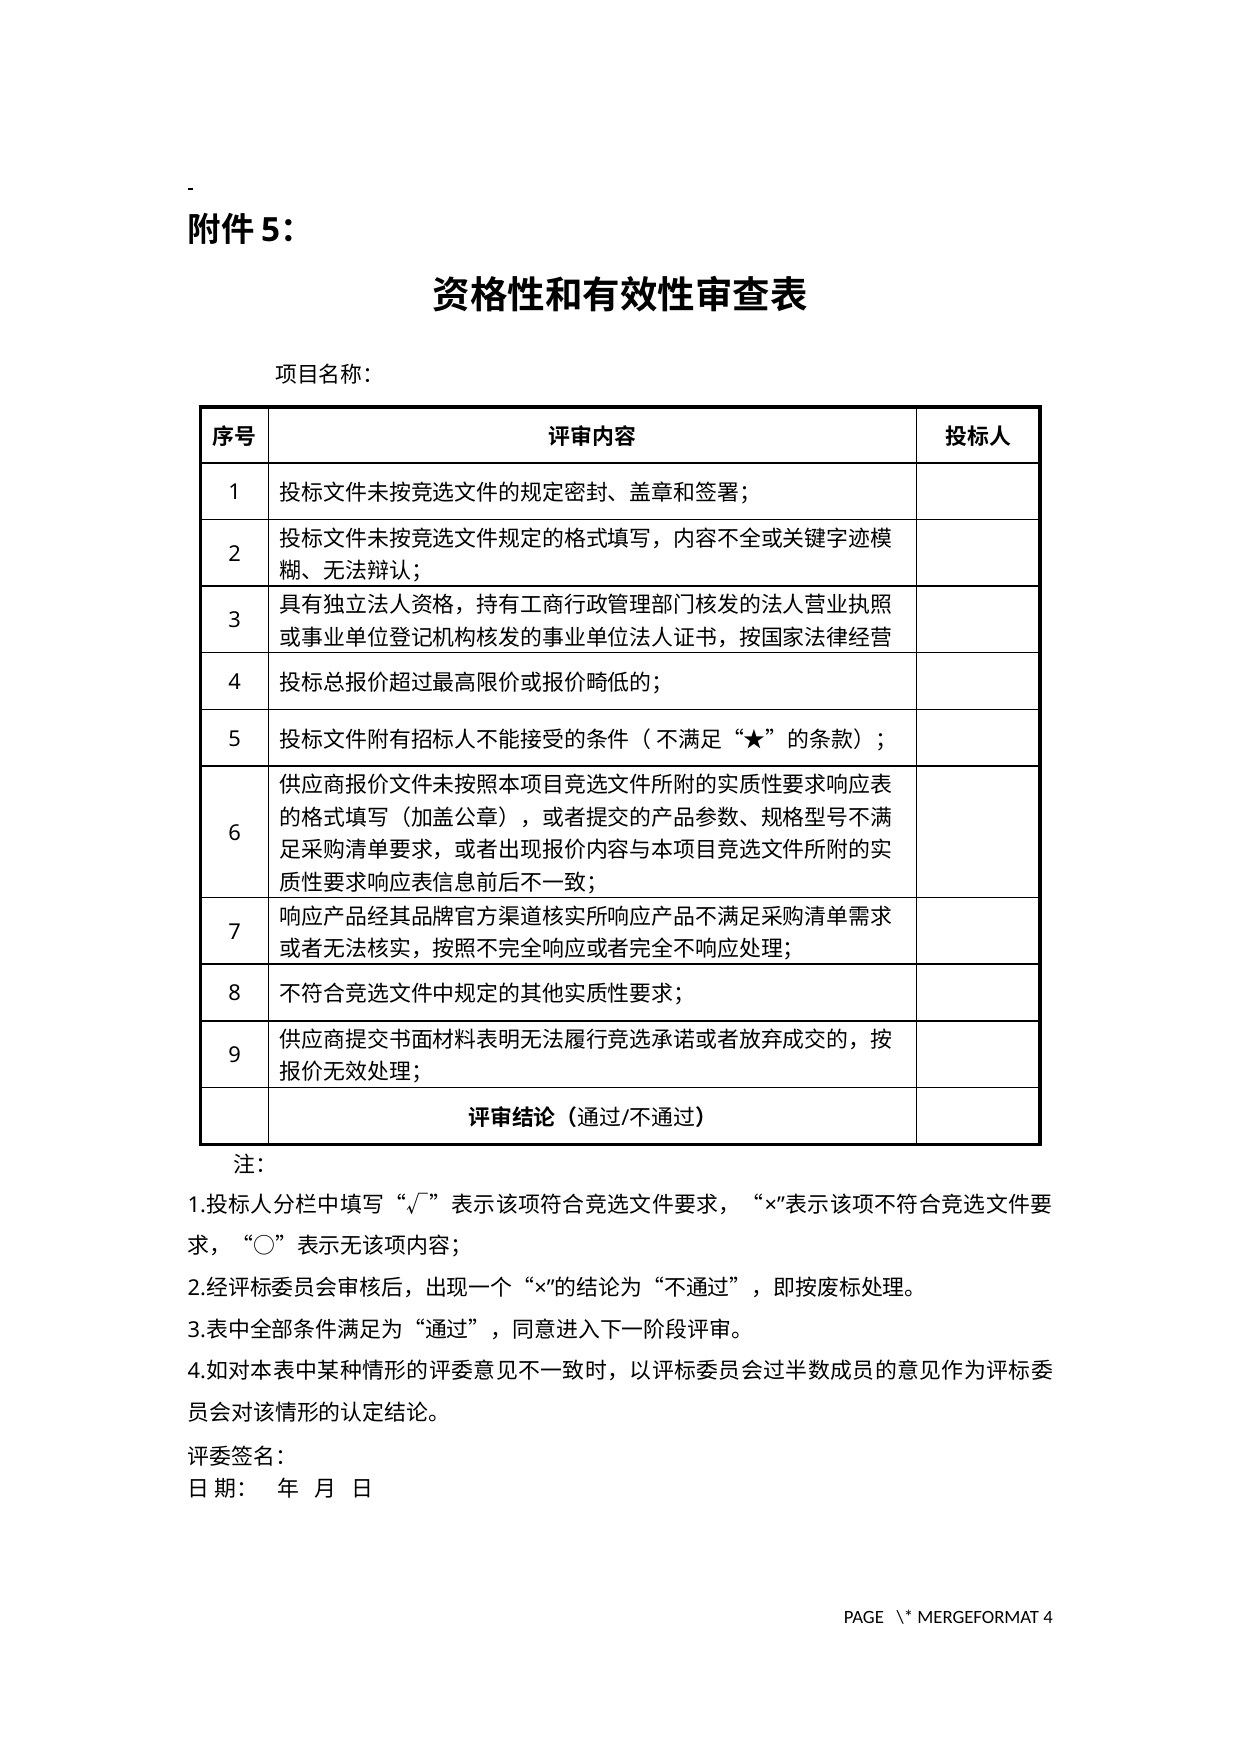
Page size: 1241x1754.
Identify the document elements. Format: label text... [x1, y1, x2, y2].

table_cell 供应商提交书面材料表明无法履行竞选承诺或者放弃成交的，按报价无效处理； [269, 1022, 916, 1086]
table_cell [917, 1088, 1038, 1143]
table_cell [917, 464, 1038, 519]
table_cell 6 [202, 767, 268, 897]
table_cell 7 [202, 898, 268, 963]
text 注： [187, 1146, 1053, 1179]
text 资格性和有效性审查表 [187, 259, 1053, 324]
list 投标人分栏中填写“√”表示该项符合竞选文件要求，“×”表示该项不符合竞选文件要求，“○”表示无该项内容； [187, 1179, 1053, 1262]
table_header 序号 [202, 409, 268, 462]
table_cell [917, 1022, 1038, 1086]
table_cell 4 [202, 653, 268, 708]
table_cell [917, 710, 1038, 765]
table_cell 投标文件未按竞选文件的规定密封、盖章和签署； [269, 464, 916, 519]
table_cell 响应产品经其品牌官方渠道核实所响应产品不满足采购清单需求或者无法核实，按照不完全响应或者完全不响应处理； [269, 898, 916, 963]
list 经评标委员会审核后，出现一个“×”的结论为“不通过”，即按废标处理。 [187, 1262, 1053, 1304]
text 附件5： [187, 194, 1053, 259]
table_header 评审内容 [269, 409, 916, 462]
table_cell [917, 965, 1038, 1020]
text 项目名称： [231, 357, 1053, 389]
table_cell [202, 1088, 268, 1143]
text 日 期： 年 月 日 [187, 1471, 1053, 1503]
table_cell [917, 587, 1038, 652]
list 如对本表中某种情形的评委意见不一致时，以评标委员会过半数成员的意见作为评标委员会对该情形的认定结论。 [187, 1345, 1053, 1429]
table_cell 不符合竞选文件中规定的其他实质性要求； [269, 965, 916, 1020]
table_cell 投标总报价超过最高限价或报价畸低的； [269, 653, 916, 708]
table_cell [917, 767, 1038, 897]
table_cell 投标文件附有招标人不能接受的条件（ 不满足“★”的条款）； [269, 710, 916, 765]
table_cell 投标文件未按竞选文件规定的格式填写，内容不全或关键字迹模糊、无法辩认； [269, 520, 916, 585]
list 表中全部条件满足为“通过”，同意进入下一阶段评审。 [187, 1304, 1053, 1345]
table_cell 2 [202, 520, 268, 585]
table_cell 供应商报价文件未按照本项目竞选文件所附的实质性要求响应表的格式填写（加盖公章），或者提交的产品参数、规格型号不满足采购清单要求，或者出现报价内容与本项目竞选文件所附的实质性要求响应表信息前后不一致； [269, 767, 916, 897]
table_cell 1 [202, 464, 268, 519]
text 评委签名： [187, 1438, 1053, 1471]
table_cell [917, 653, 1038, 708]
table_cell 3 [202, 587, 268, 652]
table_cell 5 [202, 710, 268, 765]
table_cell 9 [202, 1022, 268, 1086]
table_header 投标人 [917, 409, 1038, 462]
table_cell 8 [202, 965, 268, 1020]
table_cell [917, 520, 1038, 585]
table_cell 具有独立法人资格，持有工商行政管理部门核发的法人营业执照或事业单位登记机构核发的事业单位法人证书，按国家法律经营 [269, 587, 916, 652]
table_cell [917, 898, 1038, 963]
table_cell 评审结论（通过/不通过） [269, 1088, 916, 1143]
